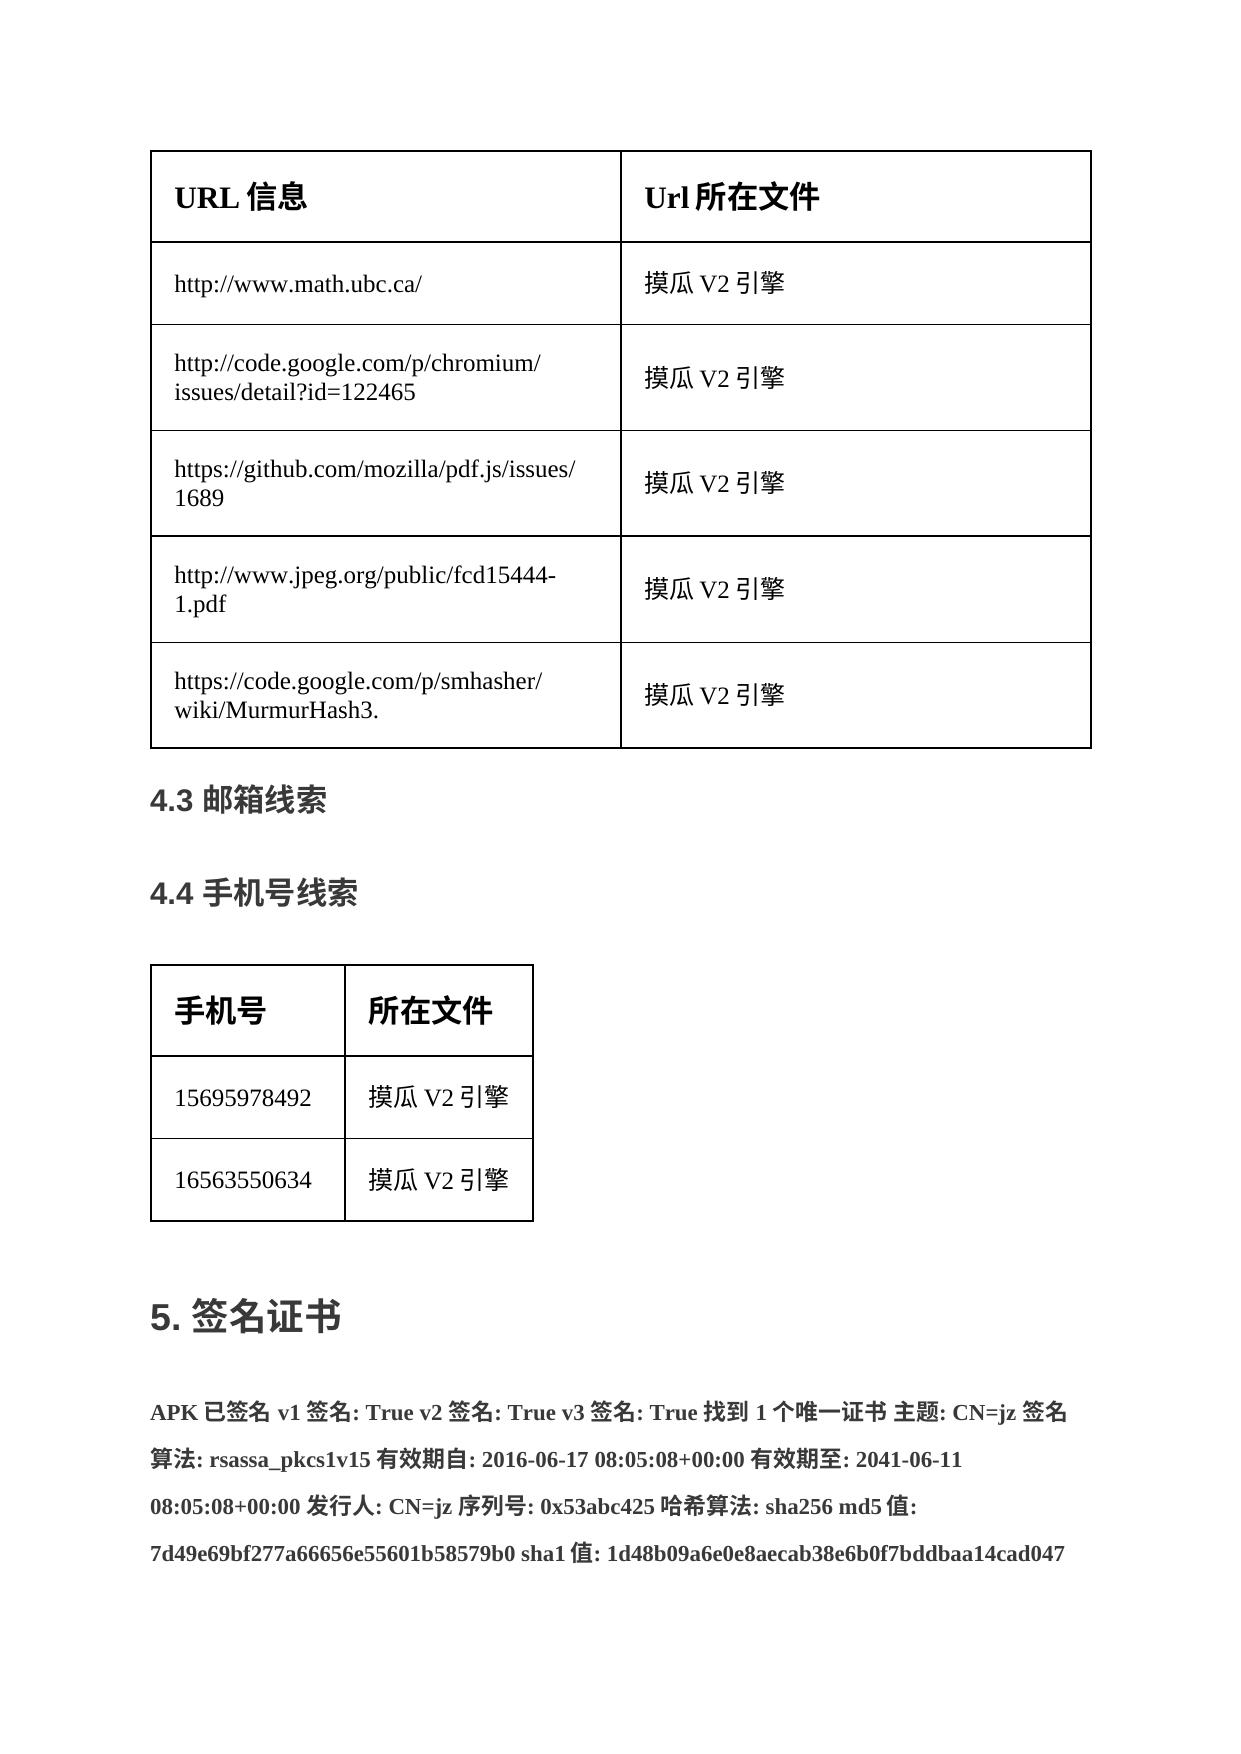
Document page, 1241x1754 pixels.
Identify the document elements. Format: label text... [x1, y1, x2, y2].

subtitle 5. 签名证书 [150, 1290, 1090, 1341]
subtitle 4.4 手机号线索 [150, 871, 1090, 914]
table_cell 摸瓜V2引擎 [622, 643, 1090, 747]
table_cell http://code.google.com/p/chromium/issues/detail?id=122465 [152, 325, 620, 429]
table_cell 摸瓜V2引擎 [346, 1139, 532, 1220]
table_header 手机号 [152, 966, 344, 1055]
table_cell 摸瓜V2引擎 [622, 243, 1090, 323]
table_cell https://github.com/mozilla/pdf.js/issues/1689 [152, 431, 620, 535]
table_cell 摸瓜V2引擎 [346, 1057, 532, 1138]
table_header 所在文件 [346, 966, 532, 1055]
table_header Url所在文件 [622, 152, 1090, 241]
table_cell http://www.math.ubc.ca/ [152, 243, 620, 323]
table_cell 摸瓜V2引擎 [622, 537, 1090, 641]
table_header URL信息 [152, 152, 620, 241]
table_cell 15695978492 [152, 1057, 344, 1138]
table_cell http://www.jpeg.org/public/fcd15444-1.pdf [152, 537, 620, 641]
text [150, 1396, 1090, 1568]
table_cell https://code.google.com/p/smhasher/wiki/MurmurHash3. [152, 643, 620, 747]
subtitle 4.3 邮箱线索 [150, 778, 1090, 821]
table_cell 16563550634 [152, 1139, 344, 1220]
table_cell 摸瓜V2引擎 [622, 431, 1090, 535]
table_cell 摸瓜V2引擎 [622, 325, 1090, 429]
